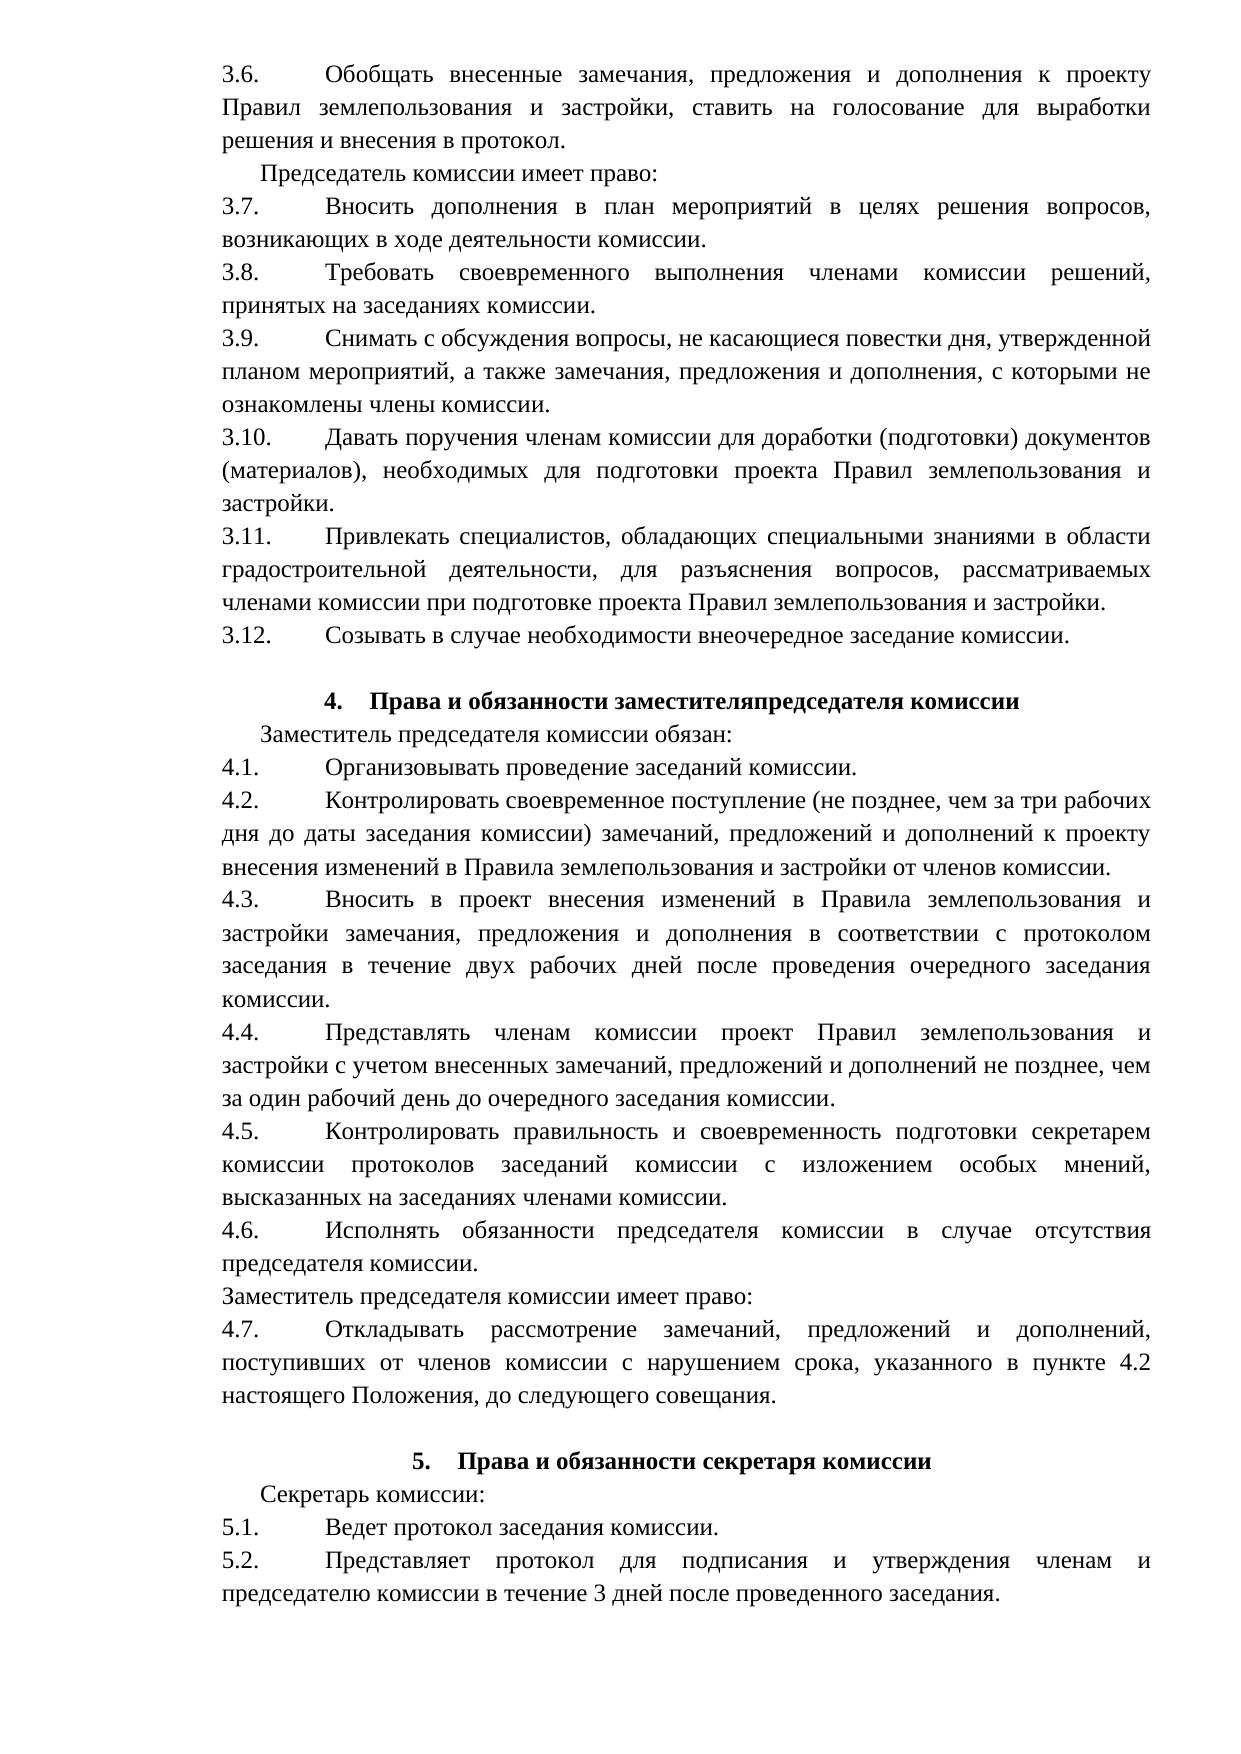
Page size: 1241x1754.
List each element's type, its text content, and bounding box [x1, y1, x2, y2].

list Ведет протокол заседания комиссии. [222, 1512, 1152, 1541]
text Заместитель председателя комиссии имеет право: [222, 1281, 1152, 1309]
text Секретарь комиссии: [260, 1479, 1152, 1508]
list Исполнять обязанности председателя комиссии в случае отсутствия председателя комиссии. [222, 1215, 1152, 1277]
list Требовать своевременного выполнения членами комиссии решений, принятых на заседаниях комиссии. [222, 257, 1152, 319]
list Организовывать проведение заседаний комиссии. [222, 752, 1152, 781]
list Права и обязанности секретаря комиссии [192, 1446, 1152, 1475]
list Представляет протокол для подписания и утверждения членам и председателю комиссии в течение 3 дней после проведенного заседания. [222, 1545, 1152, 1607]
text Председатель комиссии имеет право: [260, 158, 1152, 187]
list Вносить дополнения в план мероприятий в целях решения вопросов, возникающих в ходе деятельности комиссии. [222, 191, 1152, 253]
list Контролировать своевременное поступление (не позднее, чем за три рабочих дня до даты заседания комиссии) замечаний, предложений и дополнений к проекту внесения изменений в Правила землепользования и застройки от членов комиссии. [222, 786, 1152, 880]
list Права и обязанности заместителяпредседателя комиссии [192, 686, 1152, 715]
list Обобщать внесенные замечания, предложения и дополнения к проекту Правил землепользования и застройки, ставить на голосование для выработки решения и внесения в протокол. [222, 59, 1152, 154]
list Созывать в случае необходимости внеочередное заседание комиссии. [222, 620, 1152, 649]
list Вносить в проект внесения изменений в Правила землепользования и застройки замечания, предложения и дополнения в соответствии с протоколом заседания в течение двух рабочих дней после проведения очередного заседания комиссии. [222, 884, 1152, 1012]
list Привлекать специалистов, обладающих специальными знаниями в области градостроительной деятельности, для разъяснения вопросов, рассматриваемых членами комиссии при подготовке проекта Правил землепользования и застройки. [222, 521, 1152, 616]
text Заместитель председателя комиссии обязан: [260, 719, 1152, 748]
list Откладывать рассмотрение замечаний, предложений и дополнений, поступивших от членов комиссии с нарушением срока, указанного в пункте 4.2 настоящего Положения, до следующего совещания. [222, 1314, 1152, 1409]
list Представлять членам комиссии проект Правил землепользования и застройки с учетом внесенных замечаний, предложений и дополнений не позднее, чем за один рабочий день до очередного заседания комиссии. [222, 1017, 1152, 1111]
list Снимать с обсуждения вопросы, не касающиеся повестки дня, утвержденной планом мероприятий, а также замечания, предложения и дополнения, с которыми не ознакомлены члены комиссии. [222, 323, 1152, 418]
list Давать поручения членам комиссии для доработки (подготовки) документов (материалов), необходимых для подготовки проекта Правил землепользования и застройки. [222, 422, 1152, 517]
list Контролировать правильность и своевременность подготовки секретарем комиссии протоколов заседаний комиссии с изложением особых мнений, высказанных на заседаниях членами комиссии. [222, 1116, 1152, 1211]
